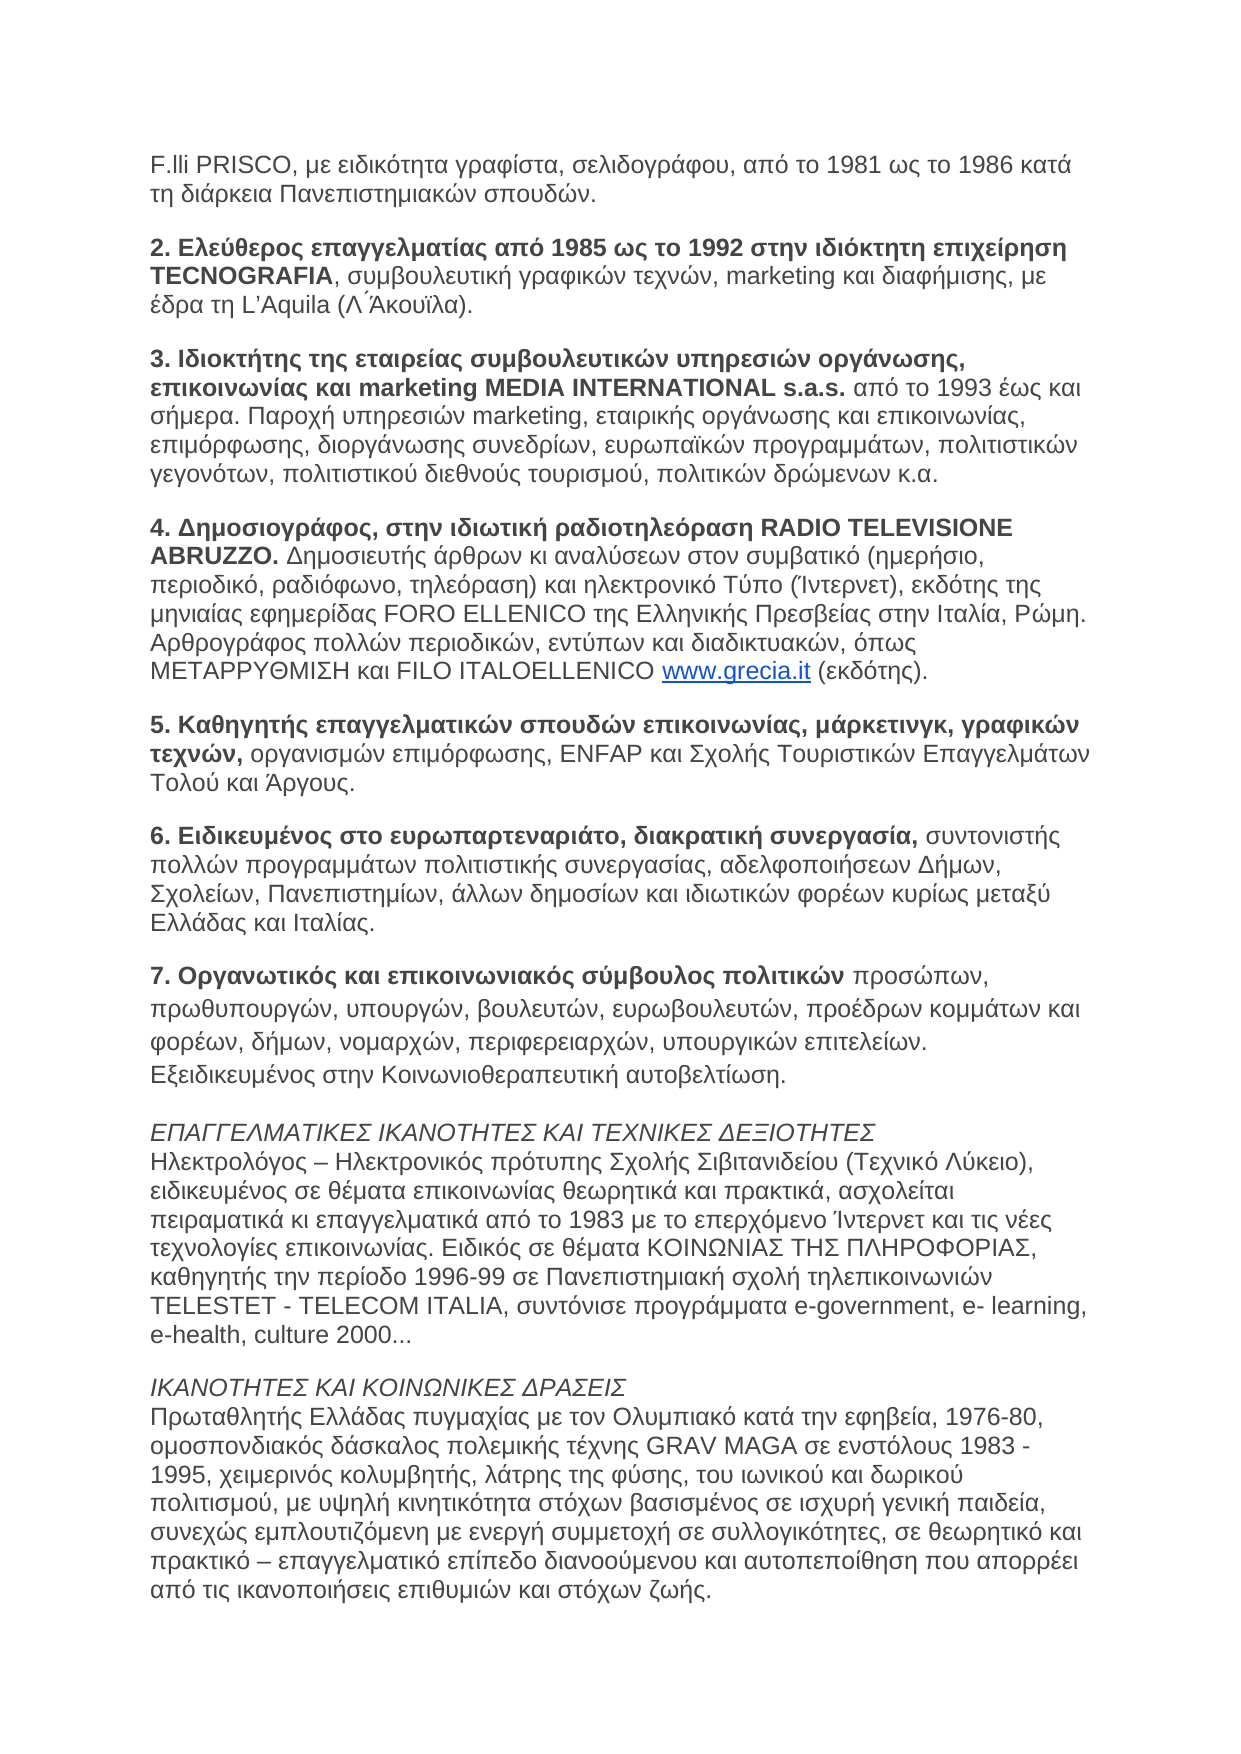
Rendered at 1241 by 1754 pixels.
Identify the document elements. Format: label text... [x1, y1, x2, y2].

text 5. Καθηγητής επαγγελματικών σπουδών επικοινωνίας, μάρκετινγκ, γραφικών τεχνών, οργανισμών επιμόρφωσης, ENFAP και Ʃχολής Τουριστικών Επαγγελμάτων Τολού και Άργους. [150, 710, 1090, 796]
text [150, 150, 1090, 207]
text ΕΠΑΓΓΕΛΜΑΤΙΚΕƩ ΙΚΑΝΟΤΗΤΕƩ ΚΑΙ ΤΕΧΝΙΚΕƩ ΔΕΞΙΟΤΗΤΕƩ Ηλεκτρολόγος – Ηλεκτρονικός πρότυπης Ʃχολής Ʃιβιτανιδείου (Τεχνικό Λύκειο), ειδικευμένος σε θέματα επικοινωνίας θεωρητικά και πρακτικά, ασχολείται πειραματικά κι επαγγελματικά από το 1983 με το επερχόμενο Ίντερνετ και τις νέες τεχνολογίες επικοινωνίας. Ειδικός σε θέματα ΚΟΙΝΩΝΙΑƩ ΤΗƩ ΠΛΗΡΟΦΟΡΙΑƩ, καθηγητής την περίοδο 1996-99 σε Πανεπιστημιακή σχολή τηλεπικοινωνιών TELESTET - TELECOM ITALIA, συντόνισε προγράμματα e-government, e- learning, e-health, culture 2000... [150, 1118, 1090, 1348]
text 7. Οργανωτικός και επικοινωνιακός σύμβουλος πολιτικών προσώπων, πρωθυπουργών, υπουργών, βουλευτών, ευρωβουλευτών, προέδρων κομμάτων και φορέων, δήμων, νομαρχών, περιφερειαρχών, υπουργικών επιτελείων. Εξειδικευμένος στην Κοινωνιοθεραπευτική αυτοβελτίωση. [150, 961, 1090, 1089]
text 6. Ειδικευμένος στο ευρωπαρτεναριάτο, διακρατική συνεργασία, συντoνιστής πολλών προγραμμάτων πολιτιστικής συνεργασίας, αδελφοποιήσεων Δήμων, Ʃχολείων, Πανεπιστημίων, άλλων δημοσίων και ιδιωτικών φορέων κυρίως μεταξύ Ελλάδας και Ιταλίας. [150, 821, 1090, 936]
text 4. Δημοσιογράφος, στην ιδιωτική ραδιοτηλεόραση RADIO TELEVISIONE ABRUZZO. Δημοσιευτής άρθρων κι αναλύσεων στον συμβατικό (ημερήσιο, περιοδικό, ραδιόφωνο, τηλεόραση) και ηλεκτρονικό Τύπο (Ίντερνετ), εκδότης της μηνιαίας εφημερίδας FORO ELLENICO της Ελληνικής Πρεσβείας στην Ιταλία, Ρώμη. Αρθρογράφος πολλών περιοδικών, εντύπων και διαδικτυακών, όπως ΜΕΤΑΡΡΥΘΜΙΣΗ και FILO ITALOELLENICO www.grecia.it (εκδότης). [150, 512, 1090, 685]
text 3. Ιδιοκτήτης της εταιρείας συμβουλευτικών υπηρεσιών οργάνωσης, επικοινωνίας και marketing MEDIA INTERNATIONAL s.a.s. από το 1993 έως και σήμερα. Παροχή υπηρεσιών marketing, εταιρικής οργάνωσης και επικοινωνίας, επιμόρφωσης, διοργάνωσης συνεδρίων, ευρωπαϊκών προγραμμάτων, πολιτιστικών γεγονότων, πολιτιστικού διεθνούς τουρισμού, πολιτικών δρώμενων κ.α. [150, 344, 1090, 487]
text 2. Ελεύθερος επαγγελματίας από 1985 ως το 1992 στην ιδιόκτητη επιχείρηση TECNOGRAFΙΑ, συμβουλευτική γραφικών τεχνών, marketing και διαφήμισης, με έδρα τη L’Aquila (Λ ́Άκουϊλα). [150, 232, 1090, 319]
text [150, 1373, 1090, 1603]
